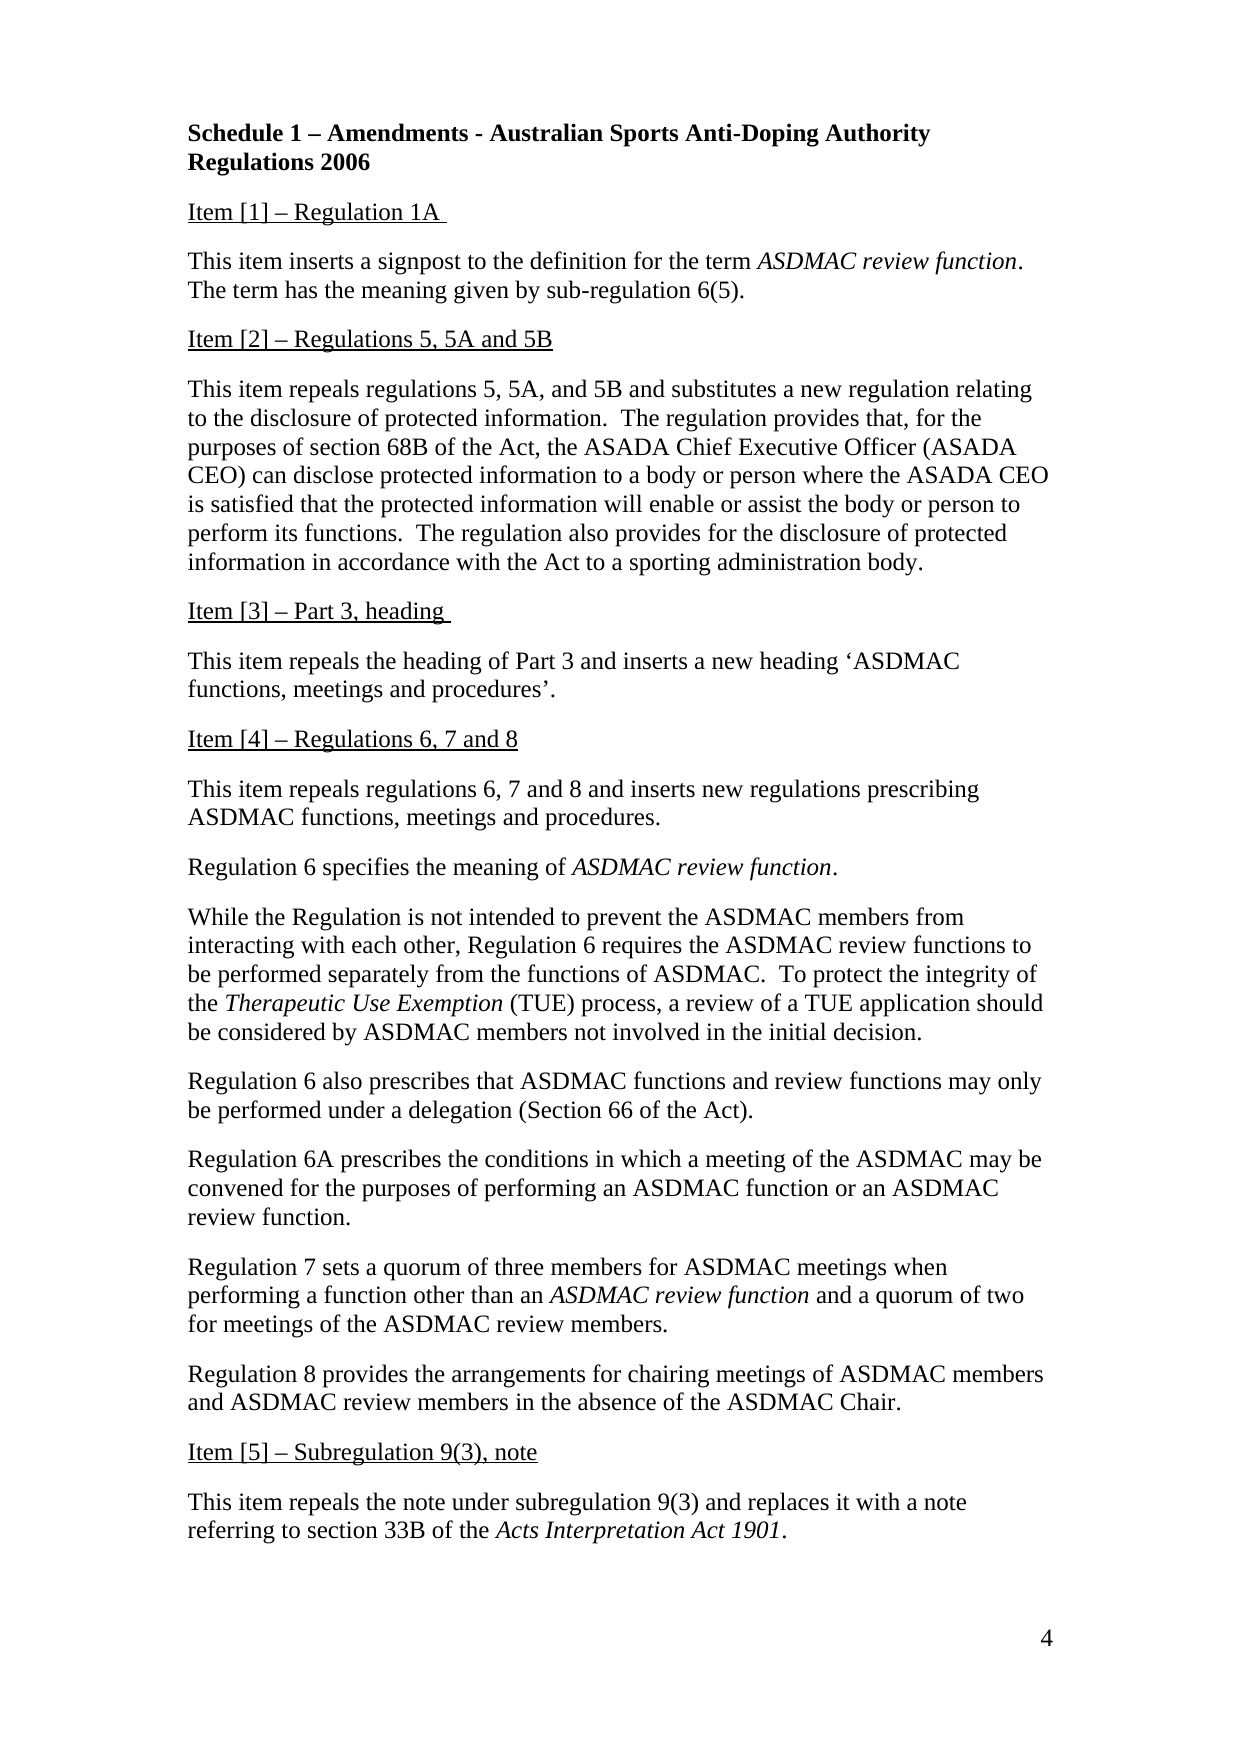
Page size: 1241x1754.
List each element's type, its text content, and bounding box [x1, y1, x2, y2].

text This item repeals regulations 5, 5A, and 5B and substitutes a new regulation relating to the disclosure of protected information. The regulation provides that, for the purposes of section 68B of the Act, the ASADA Chief Executive Officer (ASADA CEO) can disclose protected information to a body or person where the ASADA CEO is satisfied that the protected information will enable or assist the body or person to perform its functions. The regulation also provides for the disclosure of protected information in accordance with the Act to a sporting administration body. [187, 374, 1053, 575]
text Item [1] – Regulation 1A [187, 197, 1053, 225]
text This item repeals the heading of Part 3 and inserts a new heading ‘ASDMAC functions, meetings and procedures’. [187, 646, 1053, 703]
text This item inserts a signpost to the definition for the term ASDMAC review function. The term has the meaning given by sub-regulation 6(5). [187, 246, 1053, 304]
text Regulation 8 provides the arrangements for chairing meetings of ASDMAC members and ASDMAC review members in the absence of the ASDMAC Chair. [187, 1359, 1053, 1416]
text Regulation 6A prescribes the conditions in which a meeting of the ASDMAC may be convened for the purposes of performing an ASDMAC function or an ASDMAC review function. [187, 1144, 1053, 1231]
text Item [2] – Regulations 5, 5A and 5B [187, 324, 1053, 353]
text Regulation 7 sets a quorum of three members for ASDMAC meetings when performing a function other than an ASDMAC review function and a quorum of two for meetings of the ASDMAC review members. [187, 1252, 1053, 1338]
text This item repeals the note under subregulation 9(3) and replaces it with a note referring to section 33B of the Acts Interpretation Act 1901. [187, 1487, 1053, 1544]
text This item repeals regulations 6, 7 and 8 and inserts new regulations prescribing ASDMAC functions, meetings and procedures. [187, 774, 1053, 831]
text Regulation 6 specifies the meaning of ASDMAC review function. [187, 852, 1053, 881]
text Item [5] – Subregulation 9(3), note [187, 1437, 1053, 1466]
text Item [3] – Part 3, heading [187, 596, 1053, 625]
text Schedule 1 – Amendments - Australian Sports Anti-Doping Authority Regulations 2006 [187, 118, 1053, 176]
text Item [4] – Regulations 6, 7 and 8 [187, 724, 1053, 753]
text While the Regulation is not intended to prevent the ASDMAC members from interacting with each other, Regulation 6 requires the ASDMAC review functions to be performed separately from the functions of ASDMAC. To protect the integrity of the Therapeutic Use Exemption (TUE) process, a review of a TUE application should be considered by ASDMAC members not involved in the initial decision. [187, 902, 1053, 1045]
text Regulation 6 also prescribes that ASDMAC functions and review functions may only be performed under a delegation (Section 66 of the Act). [187, 1066, 1053, 1124]
